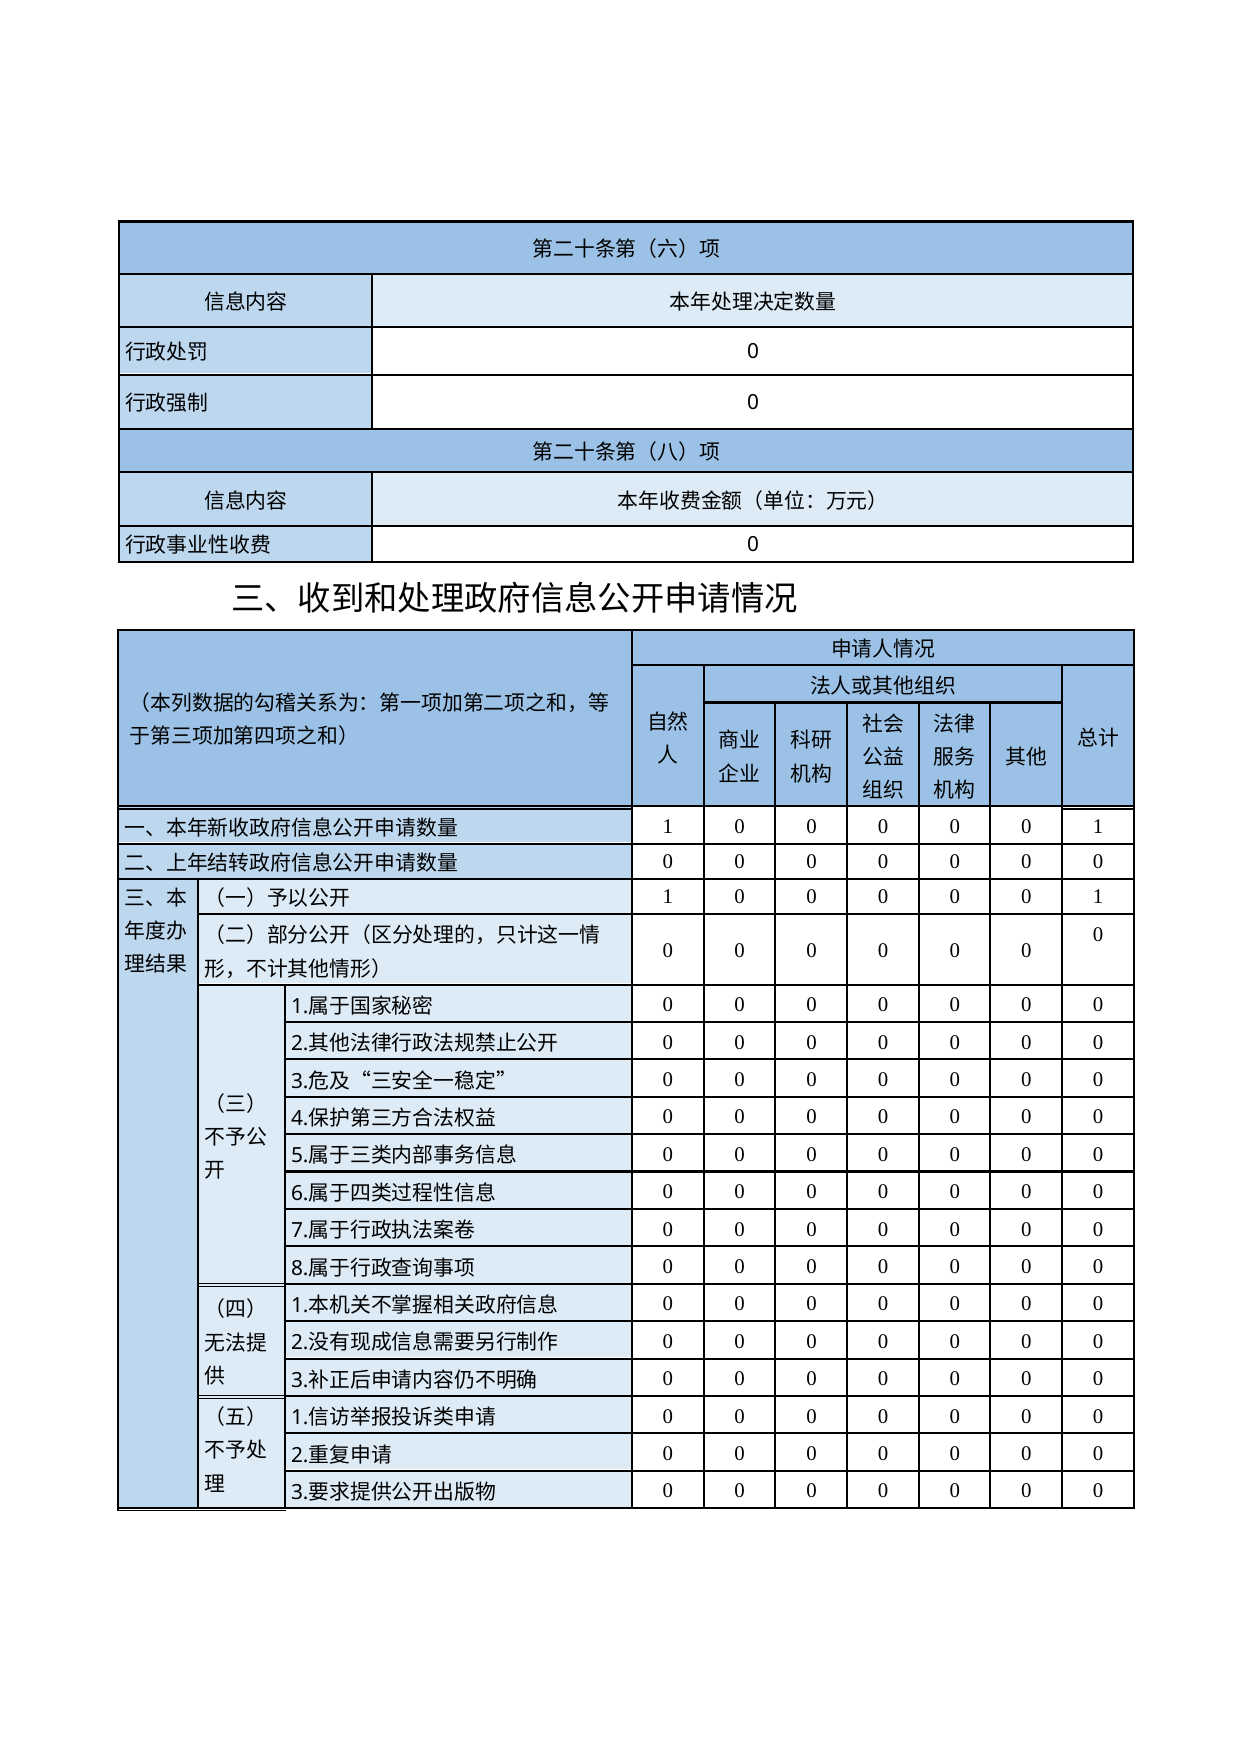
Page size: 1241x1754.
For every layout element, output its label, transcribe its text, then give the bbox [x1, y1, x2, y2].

table_cell 一、本年新收政府信息公开申请数量 [119, 810, 631, 842]
table_cell 0 [920, 1135, 989, 1170]
table_cell 信息内容 [120, 275, 371, 326]
table_cell 0 [776, 1060, 846, 1096]
table_cell 0 [633, 1285, 703, 1320]
table_cell 0 [1063, 1135, 1133, 1170]
table_cell 法人或其他组织 [705, 666, 1061, 701]
table_cell 0 [633, 1247, 703, 1283]
table_cell 0 [633, 915, 703, 983]
table_cell 三、本年度办理结果 [119, 880, 197, 1507]
table_cell 0 [633, 1322, 703, 1357]
table_cell 0 [373, 376, 1132, 428]
table_cell 其他 [991, 704, 1061, 805]
table_cell 0 [705, 1397, 774, 1432]
table_cell 0 [991, 1060, 1061, 1096]
table_cell 0 [776, 807, 846, 842]
table_cell 0 [776, 915, 846, 983]
table_cell 科研 机构 [776, 704, 846, 805]
table_cell 0 [991, 986, 1061, 1021]
table_cell 0 [705, 1285, 774, 1320]
table_cell 0 [848, 1210, 918, 1245]
table_cell 0 [633, 1173, 703, 1208]
table_cell 5.属于三类内部事务信息 [286, 1135, 631, 1170]
table_cell 信息内容 [120, 473, 371, 525]
table_cell 0 [705, 915, 774, 983]
table_cell 行政处罚 [120, 328, 371, 373]
table_cell 0 [1063, 986, 1133, 1021]
table_cell 0 [991, 1247, 1061, 1283]
table_cell 0 [848, 1360, 918, 1395]
table_cell 0 [920, 986, 989, 1021]
table_cell 0 [991, 1397, 1061, 1432]
table_cell 0 [705, 1360, 774, 1395]
table_cell 商业 企业 [705, 704, 774, 805]
table_cell 0 [848, 1247, 918, 1283]
table_cell 0 [991, 1173, 1061, 1208]
table_cell 0 [633, 1135, 703, 1170]
table_cell 0 [633, 1472, 703, 1507]
table_cell 0 [920, 807, 989, 842]
table_cell 0 [633, 1210, 703, 1245]
table_cell 0 [776, 1397, 846, 1432]
table_cell 0 [776, 1360, 846, 1395]
table_cell 0 [920, 1472, 989, 1507]
table_cell 0 [991, 807, 1061, 842]
table_cell 0 [848, 1135, 918, 1170]
table_header 申请人情况 [633, 631, 1133, 664]
table_cell 0 [920, 1322, 989, 1357]
table_cell （五）不予处理 [199, 1399, 284, 1507]
table_cell 0 [920, 1434, 989, 1469]
table_cell （二）部分公开（区分处理的，只计这一情形，不计其他情形） [199, 915, 631, 983]
table_cell 0 [848, 1285, 918, 1320]
table_cell 0 [1063, 1472, 1133, 1507]
table_cell 0 [373, 328, 1132, 373]
table_cell 0 [920, 845, 989, 878]
table_cell 1 [1063, 810, 1133, 842]
table_cell 7.属于行政执法案卷 [286, 1210, 631, 1245]
table_cell 0 [991, 845, 1061, 878]
table_cell 0 [705, 1098, 774, 1133]
table_cell 0 [705, 1135, 774, 1170]
table_cell 3.补正后申请内容仍不明确 [286, 1360, 631, 1395]
table_cell 0 [991, 880, 1061, 913]
table_cell 3.要求提供公开出版物 [286, 1472, 631, 1507]
table_cell 0 [848, 1322, 918, 1357]
table_cell 2.其他法律行政法规禁止公开 [286, 1023, 631, 1058]
table_cell 0 [776, 1023, 846, 1058]
table_cell 3.危及“三安全一稳定” [286, 1060, 631, 1096]
table_cell 第二十条第（六）项 [120, 223, 1132, 273]
table_cell 0 [1063, 1360, 1133, 1395]
table_cell 自然人 [633, 666, 703, 805]
table_cell 0 [776, 1472, 846, 1507]
table_cell 1.属于国家秘密 [286, 986, 631, 1021]
table_cell 0 [1063, 1173, 1133, 1208]
table_cell 行政强制 [120, 376, 371, 428]
table_cell 0 [633, 845, 703, 878]
table_cell 0 [920, 1098, 989, 1133]
table_cell 1.本机关不掌握相关政府信息 [286, 1285, 631, 1320]
table_cell 1 [1063, 880, 1133, 913]
table_cell 法律服务机构 [920, 704, 989, 805]
table_cell 0 [991, 1322, 1061, 1357]
table_cell 0 [848, 1060, 918, 1096]
table_cell 0 [920, 1210, 989, 1245]
table_cell 0 [920, 1247, 989, 1283]
table_cell 0 [848, 1098, 918, 1133]
table_cell 0 [705, 1210, 774, 1245]
table_cell 0 [848, 1023, 918, 1058]
table_cell （四）无法提供 [199, 1287, 284, 1395]
table_cell 0 [373, 527, 1132, 561]
table_cell 0 [705, 845, 774, 878]
table_cell 0 [776, 1135, 846, 1170]
table_cell 0 [1063, 1210, 1133, 1245]
table_cell 0 [633, 1360, 703, 1395]
table_cell 0 [633, 1098, 703, 1133]
table_cell 行政事业性收费 [120, 527, 371, 561]
table_cell 0 [705, 807, 774, 842]
table_cell 0 [705, 986, 774, 1021]
table_cell （一）予以公开 [199, 880, 631, 913]
table_cell 0 [705, 1247, 774, 1283]
table_cell 0 [1063, 1023, 1133, 1058]
table_cell 0 [848, 1173, 918, 1208]
table_cell 0 [633, 1060, 703, 1096]
table_cell 0 [920, 1285, 989, 1320]
table_cell 0 [991, 1210, 1061, 1245]
table_cell 0 [705, 880, 774, 913]
table_cell 0 [776, 1098, 846, 1133]
table_cell 0 [920, 1060, 989, 1096]
table_cell 0 [633, 1023, 703, 1058]
table_cell 0 [633, 986, 703, 1021]
table_cell 0 [1063, 1434, 1133, 1469]
table_cell 4.保护第三方合法权益 [286, 1098, 631, 1133]
table_cell （三）不予公开 [199, 986, 284, 1283]
table_cell 0 [991, 1472, 1061, 1507]
table_cell 1 [633, 880, 703, 913]
table_cell 0 [776, 1247, 846, 1283]
table_cell 0 [848, 915, 918, 983]
table_cell 0 [848, 880, 918, 913]
table_cell 0 [776, 1322, 846, 1357]
table_cell 0 [991, 1098, 1061, 1133]
table_header （本列数据的勾稽关系为：第一项加第二项之和，等于第三项加第四项之和） [119, 631, 631, 805]
table_cell 0 [705, 1173, 774, 1208]
table_cell 1 [633, 807, 703, 842]
table_cell 0 [848, 845, 918, 878]
table_cell 0 [1063, 915, 1133, 983]
table_cell 0 [991, 1135, 1061, 1170]
table_cell 0 [920, 880, 989, 913]
table_cell 0 [920, 1023, 989, 1058]
table_cell 社会公益组织 [848, 704, 918, 805]
table_cell 0 [776, 1434, 846, 1469]
table_cell 0 [848, 1397, 918, 1432]
table_cell 0 [848, 986, 918, 1021]
table_cell 0 [705, 1023, 774, 1058]
table_cell 0 [705, 1060, 774, 1096]
table_cell 0 [1063, 1098, 1133, 1133]
table_cell 0 [1063, 1247, 1133, 1283]
table_cell 第二十条第（八）项 [120, 430, 1132, 471]
table_cell 0 [633, 1397, 703, 1432]
table_cell 0 [1063, 1397, 1133, 1432]
table_cell 0 [705, 1472, 774, 1507]
table_cell 1.信访举报投诉类申请 [286, 1397, 631, 1432]
table_cell 本年处理决定数量 [373, 275, 1132, 326]
table_cell 0 [776, 1210, 846, 1245]
table_cell 0 [991, 1360, 1061, 1395]
table_cell 0 [1063, 1322, 1133, 1357]
table_cell 0 [920, 915, 989, 983]
table_cell 0 [776, 986, 846, 1021]
table_cell 0 [776, 880, 846, 913]
table_cell 0 [920, 1397, 989, 1432]
table_cell 0 [705, 1434, 774, 1469]
table_cell 0 [1063, 1060, 1133, 1096]
table_cell 0 [1063, 1285, 1133, 1320]
table_cell 0 [991, 915, 1061, 983]
list 三、收到和处理政府信息公开申请情况 [231, 563, 1087, 629]
table_cell 0 [705, 1322, 774, 1357]
table_cell 6.属于四类过程性信息 [286, 1173, 631, 1208]
table_cell 0 [776, 1173, 846, 1208]
table_cell 0 [991, 1434, 1061, 1469]
table_cell 总计 [1063, 666, 1133, 805]
table_cell 2.重复申请 [286, 1434, 631, 1469]
table_cell 本年收费金额（单位：万元） [373, 473, 1132, 525]
table_cell 0 [991, 1023, 1061, 1058]
table_cell 0 [848, 807, 918, 842]
table_cell 0 [1063, 845, 1133, 878]
table_cell 0 [776, 1285, 846, 1320]
table_cell 0 [920, 1173, 989, 1208]
table_cell 8.属于行政查询事项 [286, 1247, 631, 1283]
table_cell 0 [920, 1360, 989, 1395]
table_cell 0 [991, 1285, 1061, 1320]
table_cell 0 [776, 845, 846, 878]
table_cell 2.没有现成信息需要另行制作 [286, 1322, 631, 1357]
table_cell 0 [848, 1434, 918, 1469]
table_cell 二、上年结转政府信息公开申请数量 [119, 845, 631, 878]
table_cell 0 [848, 1472, 918, 1507]
table_cell 0 [633, 1434, 703, 1469]
